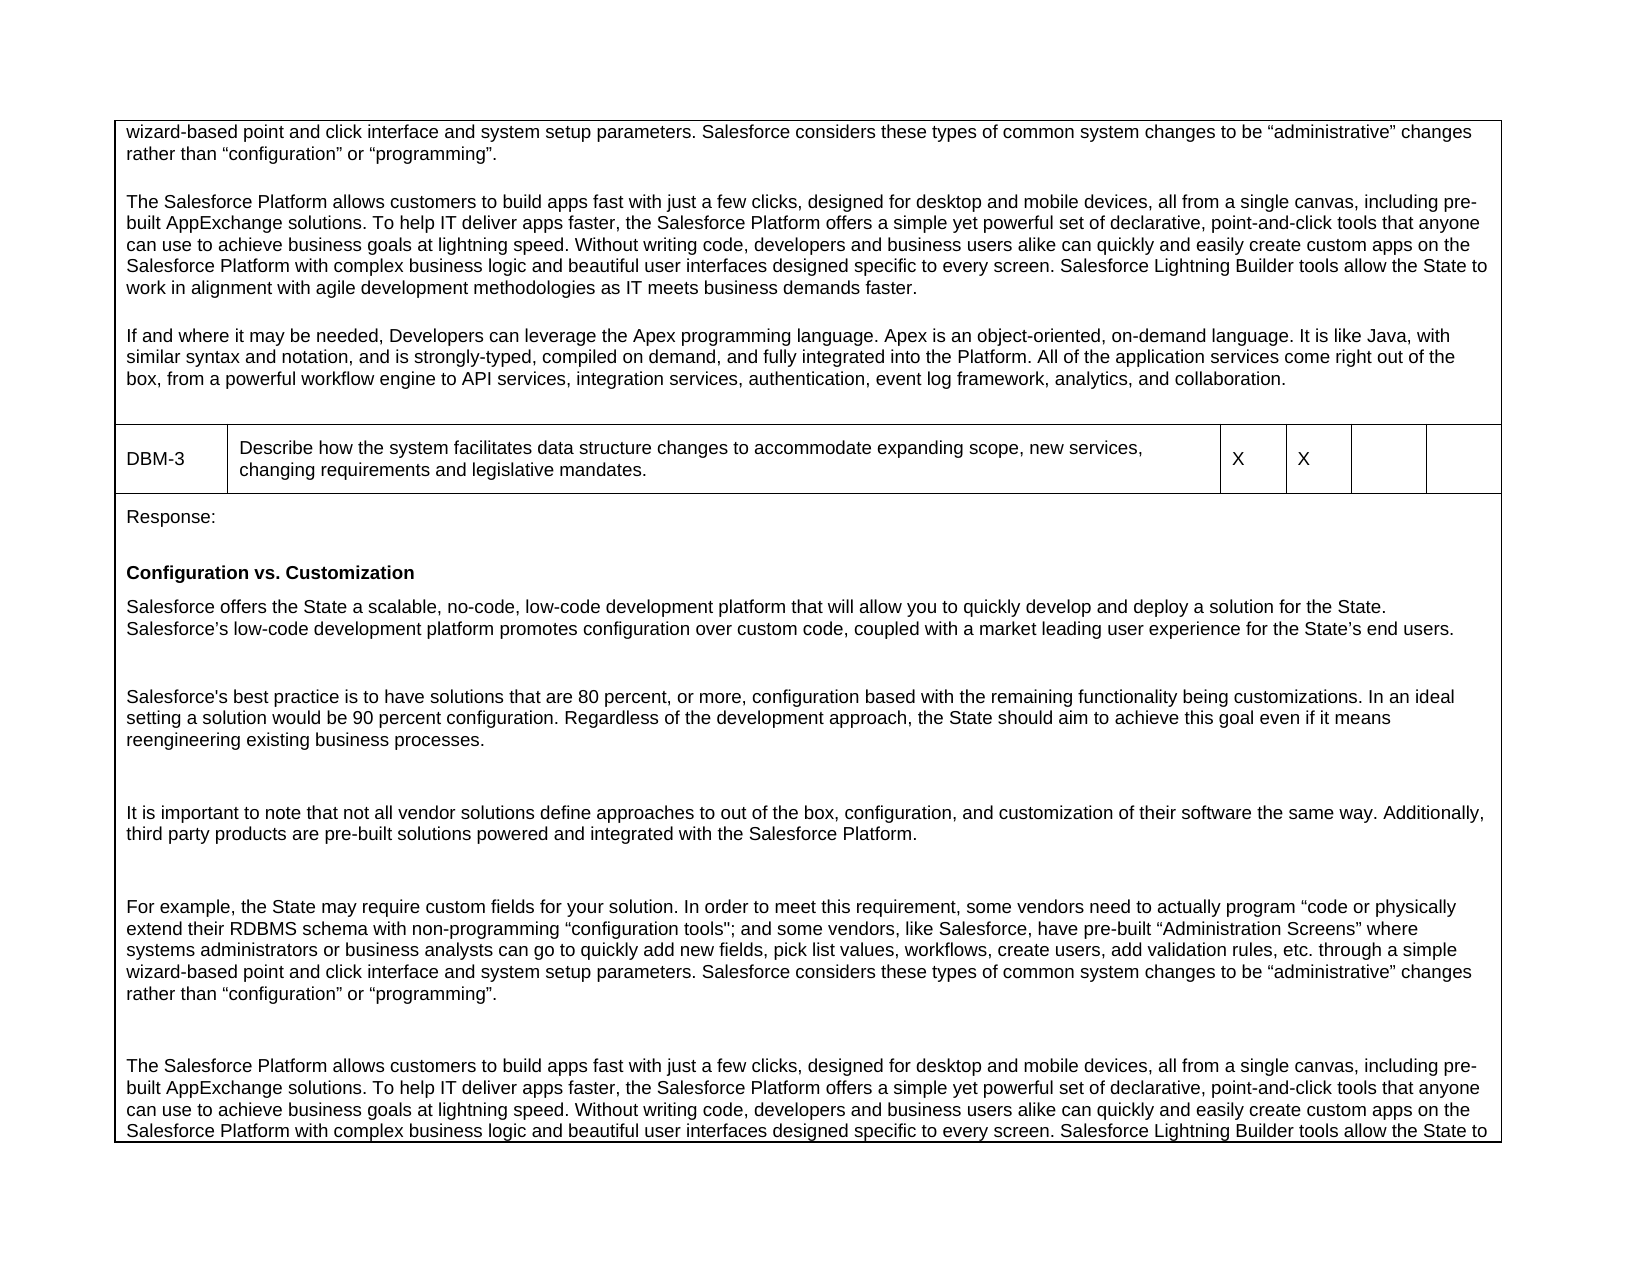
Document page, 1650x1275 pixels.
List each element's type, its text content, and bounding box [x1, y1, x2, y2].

table_cell Describe how the system facilitates data structure changes to accommodate expanding scope, new services, changing requirements and legislative mandates. [228, 425, 1220, 493]
table_cell X [1287, 425, 1351, 493]
table_cell [1352, 425, 1426, 493]
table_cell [116, 121, 1501, 423]
table_cell X [1221, 425, 1286, 493]
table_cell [116, 494, 1501, 1141]
table_cell [1427, 425, 1501, 493]
table_cell DBM-3 [116, 425, 227, 493]
